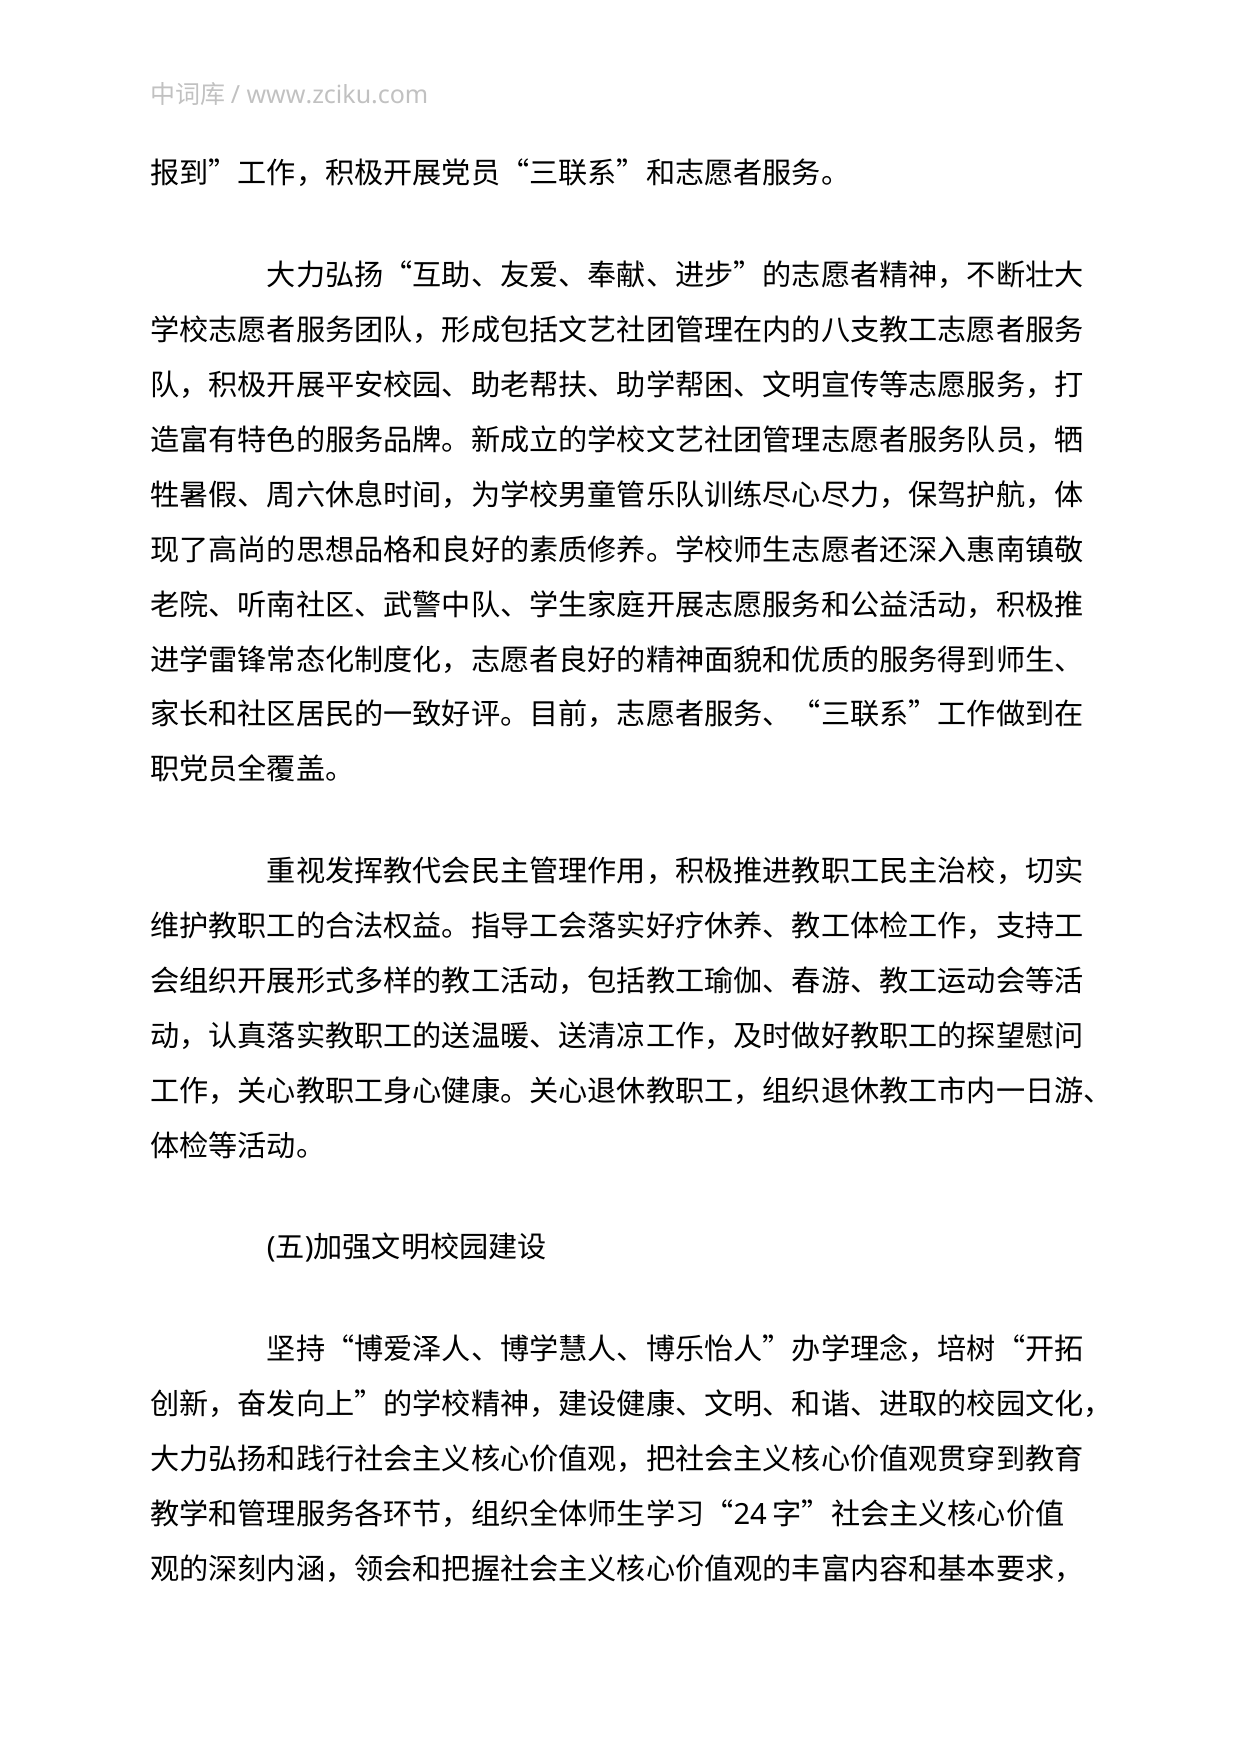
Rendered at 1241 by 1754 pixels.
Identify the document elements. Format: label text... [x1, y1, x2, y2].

text 重视发挥教代会民主管理作用，积极推进教职工民主治校，切实维护教职工的合法权益。指导工会落实好疗休养、教工体检工作，支持工会组织开展形式多样的教工活动，包括教工瑜伽、春游、教工运动会等活动，认真落实教职工的送温暖、送清凉工作，及时做好教职工的探望慰问工作，关心教职工身心健康。关心退休教职工，组织退休教工市内一日游、体检等活动。 [150, 848, 1090, 1164]
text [150, 1326, 1090, 1588]
text 大力弘扬“互助、友爱、奉献、进步”的志愿者精神，不断壮大学校志愿者服务团队，形成包括文艺社团管理在内的八支教工志愿者服务队，积极开展平安校园、助老帮扶、助学帮困、文明宣传等志愿服务，打造富有特色的服务品牌。新成立的学校文艺社团管理志愿者服务队员，牺牲暑假、周六休息时间，为学校男童管乐队训练尽心尽力，保驾护航，体现了高尚的思想品格和良好的素质修养。学校师生志愿者还深入惠南镇敬老院、听南社区、武警中队、学生家庭开展志愿服务和公益活动，积极推进学雷锋常态化制度化，志愿者良好的精神面貌和优质的服务得到师生、家长和社区居民的一致好评。目前，志愿者服务、“三联系”工作做到在职党员全覆盖。 [150, 252, 1090, 788]
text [150, 150, 1090, 192]
text (五)加强文明校园建设 [150, 1224, 1090, 1266]
